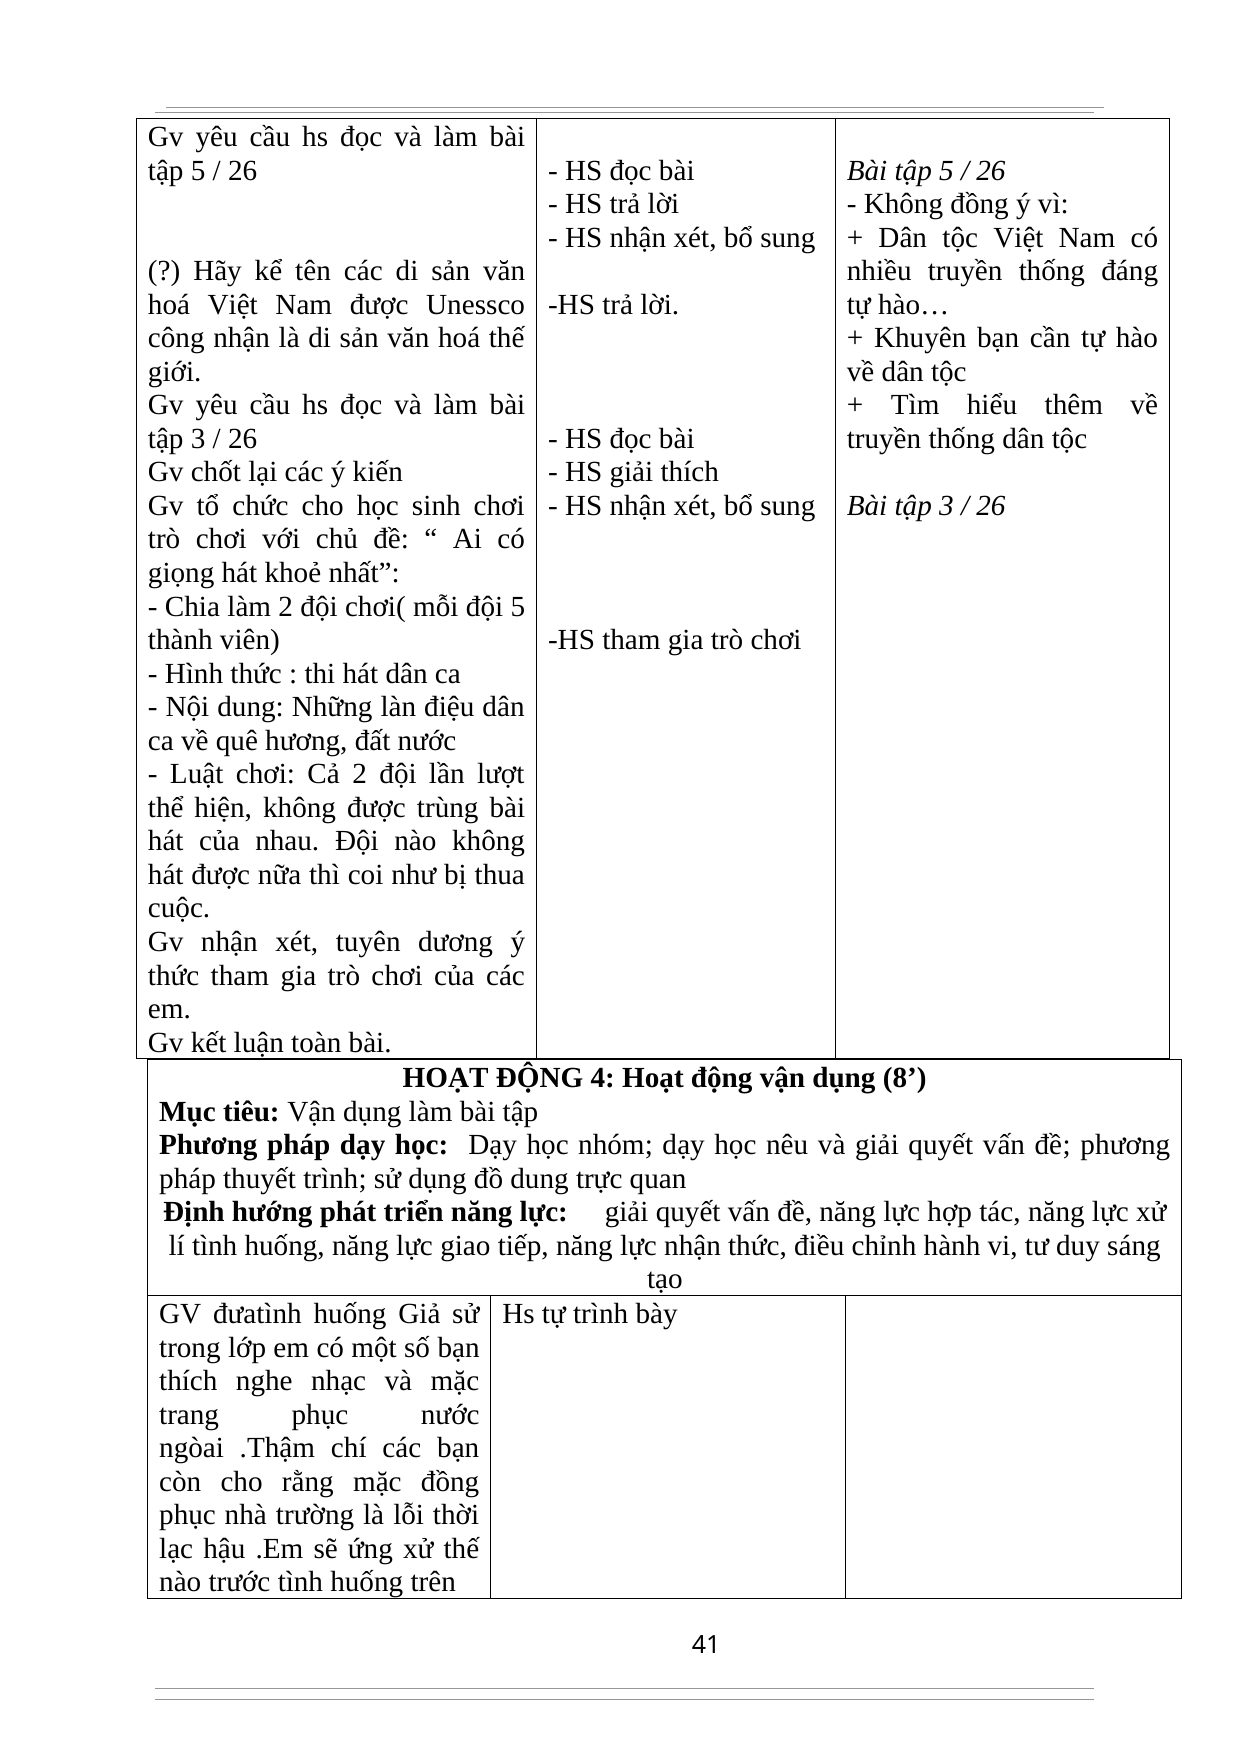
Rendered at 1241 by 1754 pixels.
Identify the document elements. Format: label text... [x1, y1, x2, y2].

table_cell Hs tự trình bày [491, 1296, 845, 1598]
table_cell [537, 119, 835, 1058]
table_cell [137, 119, 536, 1058]
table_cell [836, 119, 1169, 1058]
table_header HOẠT ĐỘNG 4: Hoạt động vận dụng (8’) Mục tiêu: Vận dụng làm bài tập Phương pháp dạy học: Dạy học nhóm; dạy học nêu và giải quyết vấn đề; phương pháp thuyết trình; sử dụng đồ dung trực quan Định hướng phát triển năng lực: giải quyết vấn đề, năng lực hợp tác, năng lực xử lí tình huống, năng lực giao tiếp, năng lực nhận thức, điều chỉnh hành vi, tư duy sáng tạo [148, 1060, 1181, 1295]
table_cell [846, 1296, 1181, 1598]
table_cell GV đưatình huống Giả sử trong lớp em có một số bạn thích nghe nhạc và mặc trang phục nước ngòai .Thậm chí các bạn còn cho rằng mặc đồng phục nhà trường là lỗi thời lạc hậu .Em sẽ ứng xử thế nào trước tình huống trên [148, 1296, 490, 1598]
